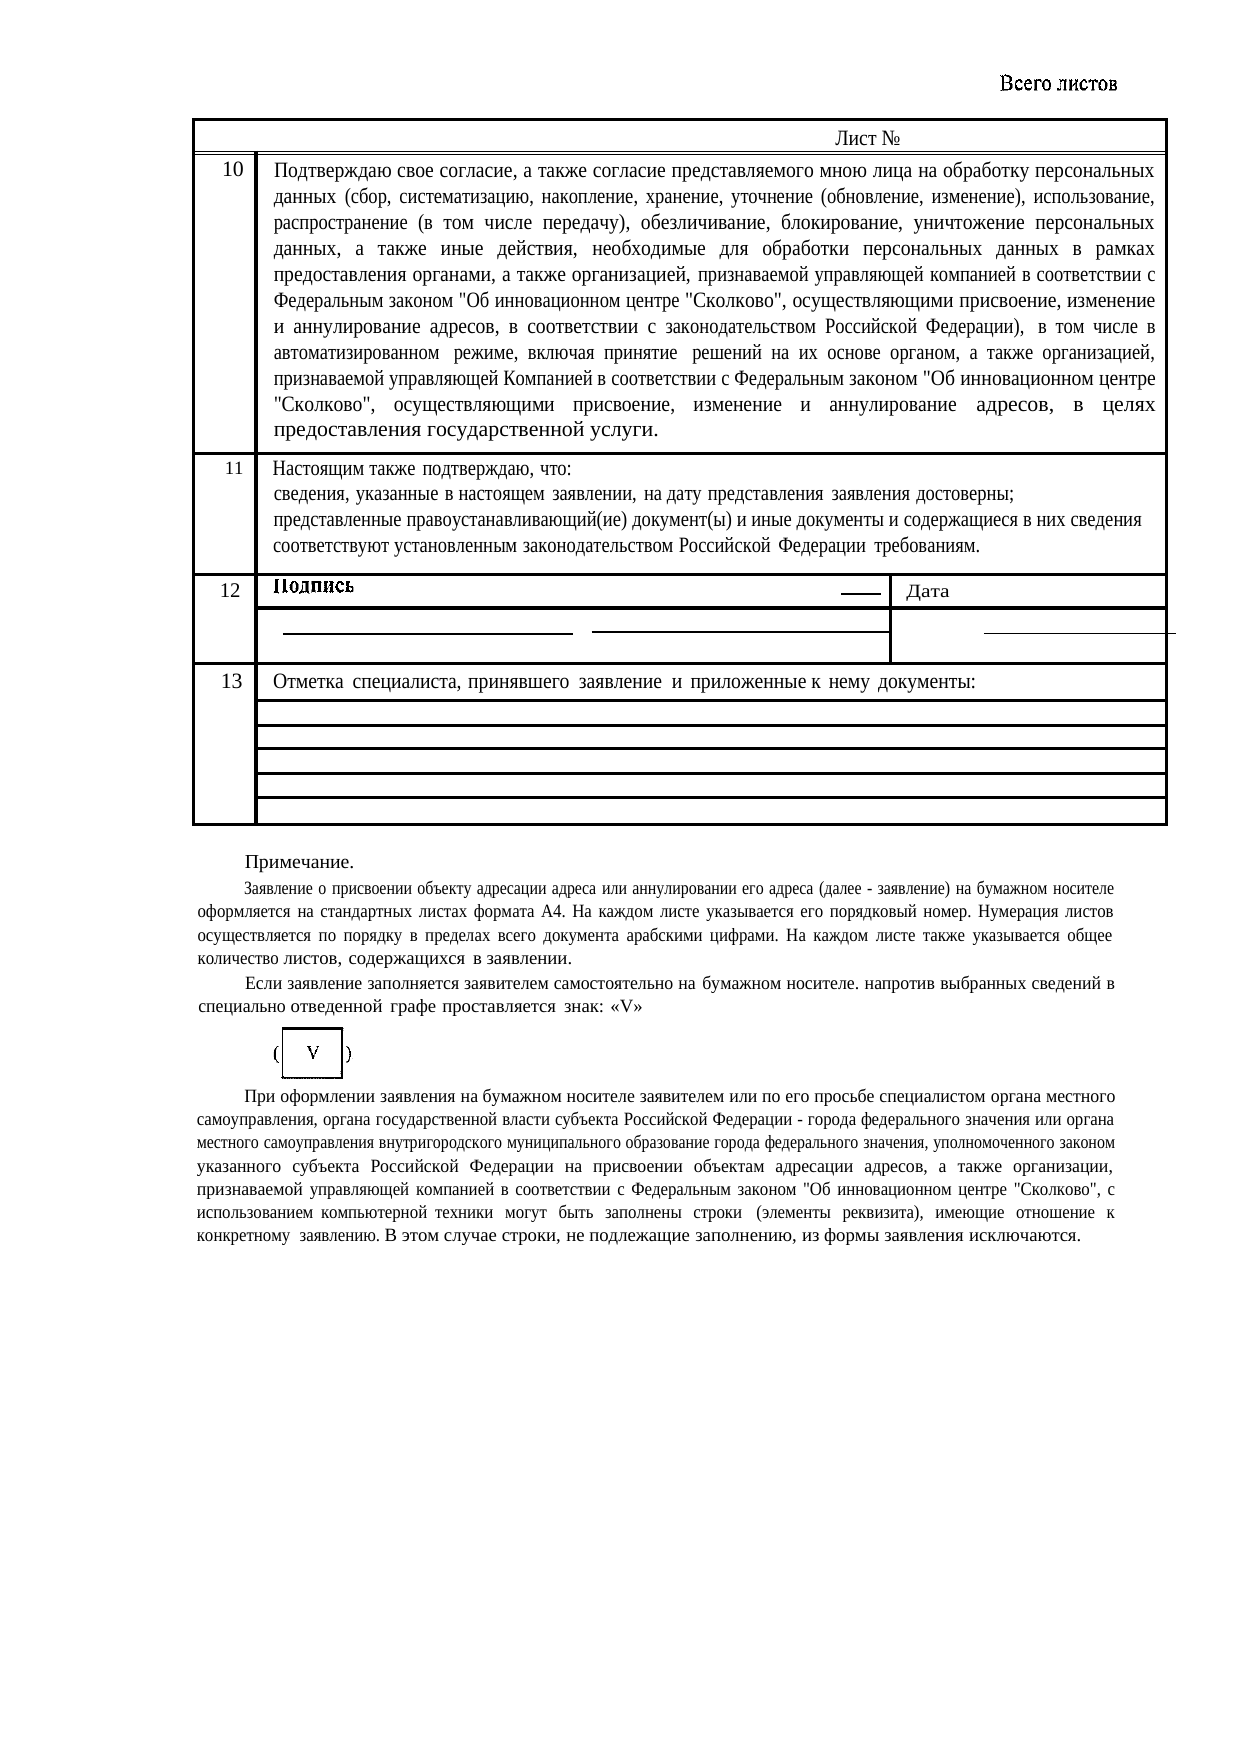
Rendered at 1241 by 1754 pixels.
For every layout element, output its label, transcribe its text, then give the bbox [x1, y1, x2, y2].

table_cell [592, 633, 889, 662]
text Заявление о присвоении объекту адресации адреса или аннулировании его адреса (далее - заявление) на бумажном носителе оформляется на стандартных листах формата А4. На каждом листе указывается его порядковый номер. Нумерация листов осуществляется по порядку в пределах всего документа арабскими цифрами. На каждом листе также указывается общее количество листов, содержащихся в заявлении. [197, 877, 1114, 968]
table_cell Дата [892, 576, 1165, 606]
text Если заявление заполняется заявителем самостоятельно на бумажном носителе. напротив выбранных сведений в специально отведенной графе проставляется знак: «V» [198, 972, 1115, 1017]
text Примечание. [244, 851, 1152, 873]
table_cell 11 [195, 455, 254, 573]
picture [273, 1027, 353, 1079]
picture [273, 579, 354, 594]
table_cell [258, 799, 1165, 823]
picture [1000, 74, 1117, 91]
table_cell [258, 775, 1165, 796]
table_cell [258, 610, 592, 662]
text При оформлении заявления на бумажном носителе заявителем или по его просьбе специалистом органа местного самоуправления, органа государственной власти субъекта Российской Федерации - города федерального значения или органа местного самоуправления внутригородского муниципального образование города федерального значения, уполномоченного законом указанного субъекта Российской Федерации на присвоении объектам адресации адресов, а также организации, признаваемой управляющей компанией в соответствии с Федеральным законом "Об инновационном центре "Сколково", с использованием компьютерной техники могут быть заполнены строки (элементы реквизита), имеющие отношение к конкретному заявлению. В этом случае строки, не подлежащие заполнению, из формы заявления исключаются. [197, 1021, 1115, 1246]
table_cell Отметка специалиста, принявшего заявление и приложенные к нему документы: [258, 665, 1165, 699]
table_cell [258, 727, 1165, 747]
table_cell Подтверждаю свое согласие, а также согласие представляемого мною лица на обработку персональных данных (сбор, систематизацию, накопление, хранение, уточнение (обновление, изменение), использование, распространение (в том числе передачу), обезличивание, блокирование, уничтожение персональных данных, а также иные действия, необходимые для обработки персональных данных в рамках предоставления органами, а также организацией, признаваемой управляющей компанией в соответствии с Федеральным законом "Об инновационном центре "Сколково", осуществляющими присвоение, изменение и аннулирование адресов, в соответствии с законодательством Российской Федерации), в том числе в автоматизированном режиме, включая принятие решений на их основе органом, а также организацией, признаваемой управляющей Компанией в соответствии с Федеральным законом "Об инновационном центре "Сколково", осуществляющими присвоение, изменение и аннулирование адресов, в целях предоставления государственной услуги. [258, 155, 1165, 452]
table_cell 10 [195, 155, 254, 452]
table_cell Настоящим также подтверждаю, что: сведения, указанные в настоящем заявлении, на дату представления заявления достоверны; представленные правоустанавливающий(ие) документ(ы) и иные документы и содержащиеся в них сведения соответствуют установленным законодательством Российской Федерации требованиям. [258, 455, 1165, 573]
table_cell Г. [892, 610, 1165, 662]
table_cell 12 [195, 576, 254, 662]
table_cell [258, 750, 1165, 772]
table_cell [258, 576, 889, 606]
table_header Лист № [195, 121, 1165, 151]
table_cell [592, 610, 889, 631]
table_cell [258, 702, 1165, 723]
table_cell 13 [195, 665, 254, 823]
